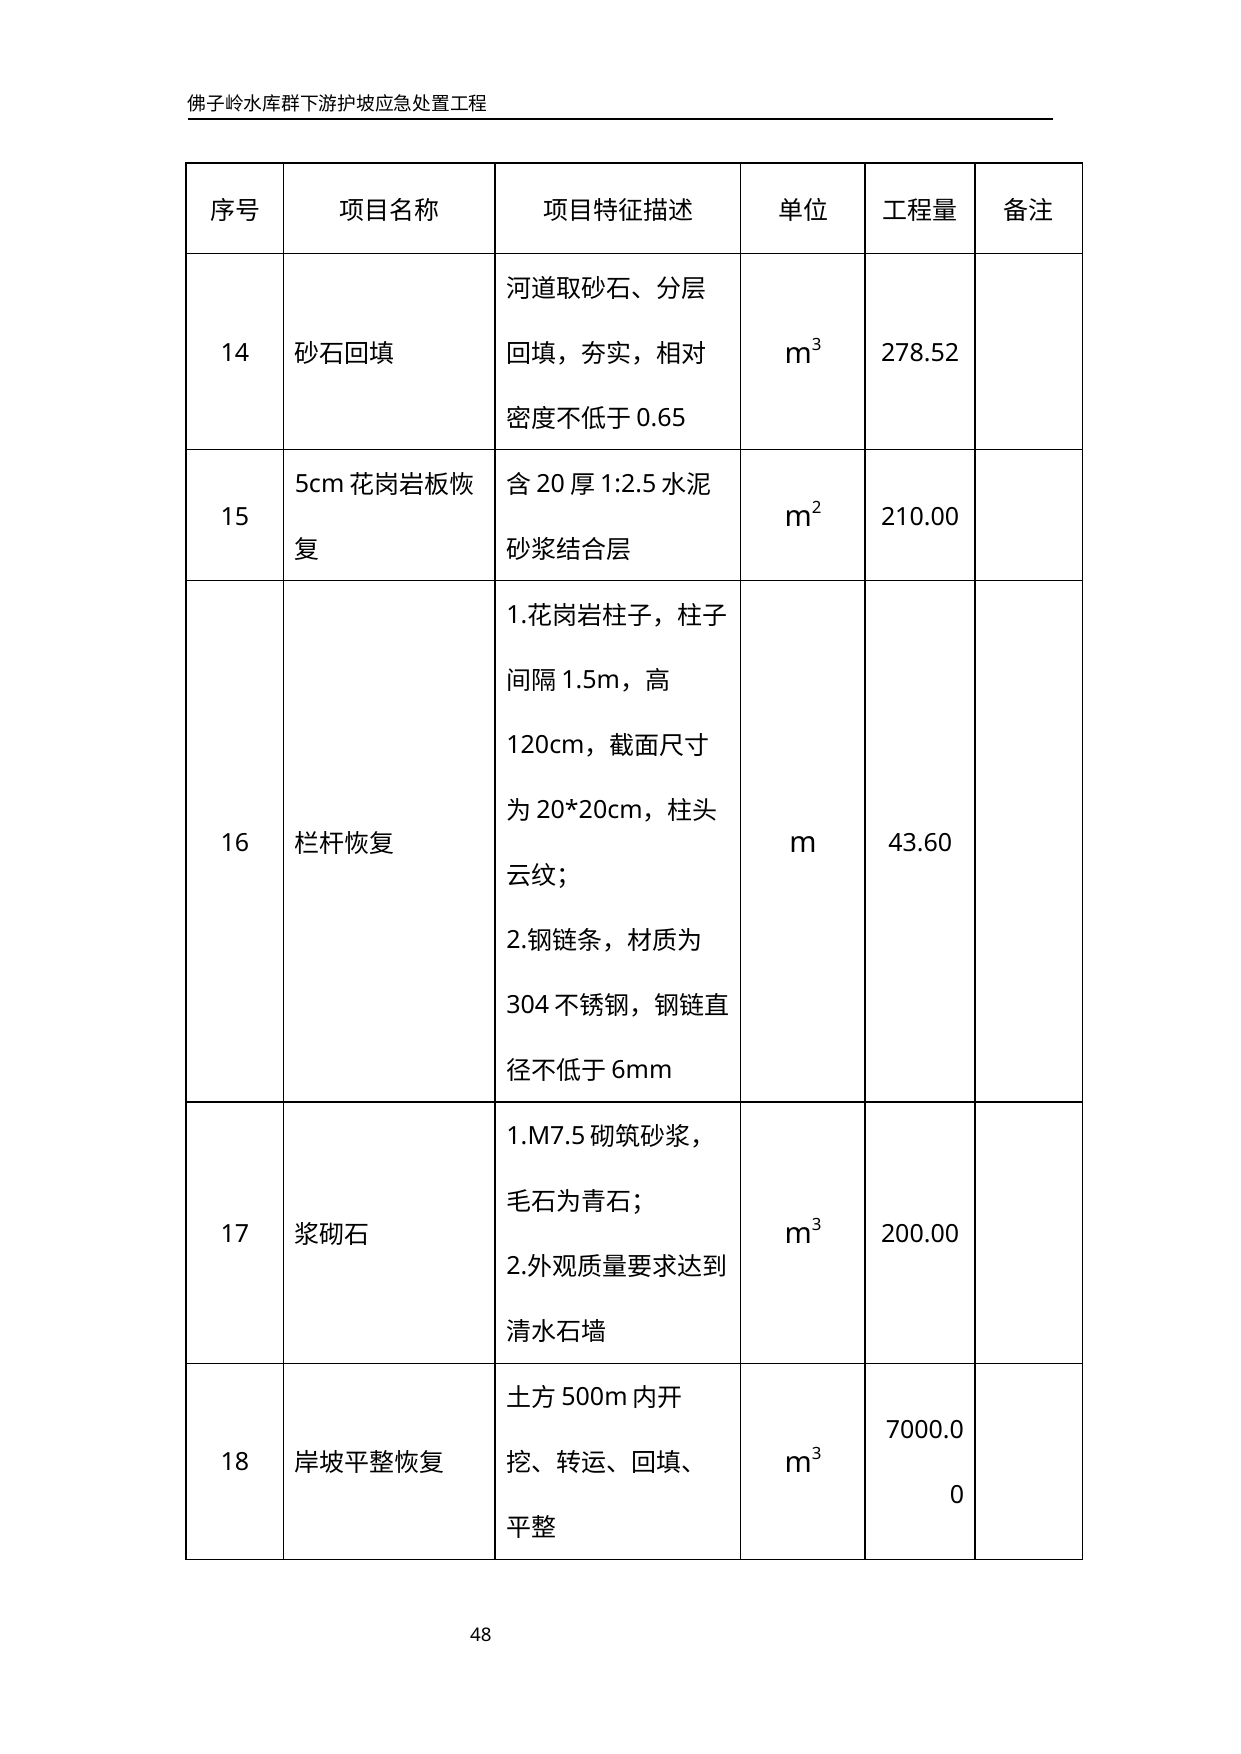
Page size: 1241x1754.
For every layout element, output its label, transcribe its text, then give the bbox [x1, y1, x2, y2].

table_cell 17 [187, 1103, 283, 1362]
table_header 备注 [976, 164, 1082, 253]
table_cell 14 [187, 254, 283, 449]
table_cell 210.00 [866, 450, 974, 580]
table_cell m2 [741, 450, 864, 580]
table_cell [976, 450, 1082, 580]
table_cell 栏杆恢复 [284, 581, 494, 1101]
table_cell [976, 581, 1082, 1101]
table_cell m3 [741, 1364, 864, 1558]
table_cell [976, 1364, 1082, 1558]
table_cell 土方500m内开挖、转运、回填、平整 [496, 1364, 740, 1558]
table_header 单位 [741, 164, 864, 253]
table_cell [976, 1103, 1082, 1362]
table_cell 岸坡平整恢复 [284, 1364, 494, 1558]
table_cell 浆砌石 [284, 1103, 494, 1362]
table_header 项目名称 [284, 164, 494, 253]
table_cell 16 [187, 581, 283, 1101]
table_cell m3 [741, 1103, 864, 1362]
table_cell 200.00 [866, 1103, 974, 1362]
table_cell m3 [741, 254, 864, 449]
table_cell m [741, 581, 864, 1101]
table_header 项目特征描述 [496, 164, 740, 253]
table_cell 278.52 [866, 254, 974, 449]
table_cell 含20厚1:2.5水泥砂浆结合层 [496, 450, 740, 580]
table_cell 5cm花岗岩板恢复 [284, 450, 494, 580]
table_cell 18 [187, 1364, 283, 1558]
table_cell 43.60 [866, 581, 974, 1101]
table_header 工程量 [866, 164, 974, 253]
table_cell 1.花岗岩柱子，柱子间隔1.5m，高120cm，截面尺寸为20*20cm，柱头云纹； 2.钢链条，材质为304不锈钢，钢链直径不低于6mm [496, 581, 740, 1101]
table_cell 1.M7.5砌筑砂浆，毛石为青石； 2.外观质量要求达到清水石墙 [496, 1103, 740, 1362]
table_cell 砂石回填 [284, 254, 494, 449]
table_cell 15 [187, 450, 283, 580]
table_cell 河道取砂石、分层回填，夯实，相对密度不低于0.65 [496, 254, 740, 449]
table_cell [976, 254, 1082, 449]
table_cell 7000.00 [866, 1364, 974, 1558]
table_header 序号 [187, 164, 283, 253]
